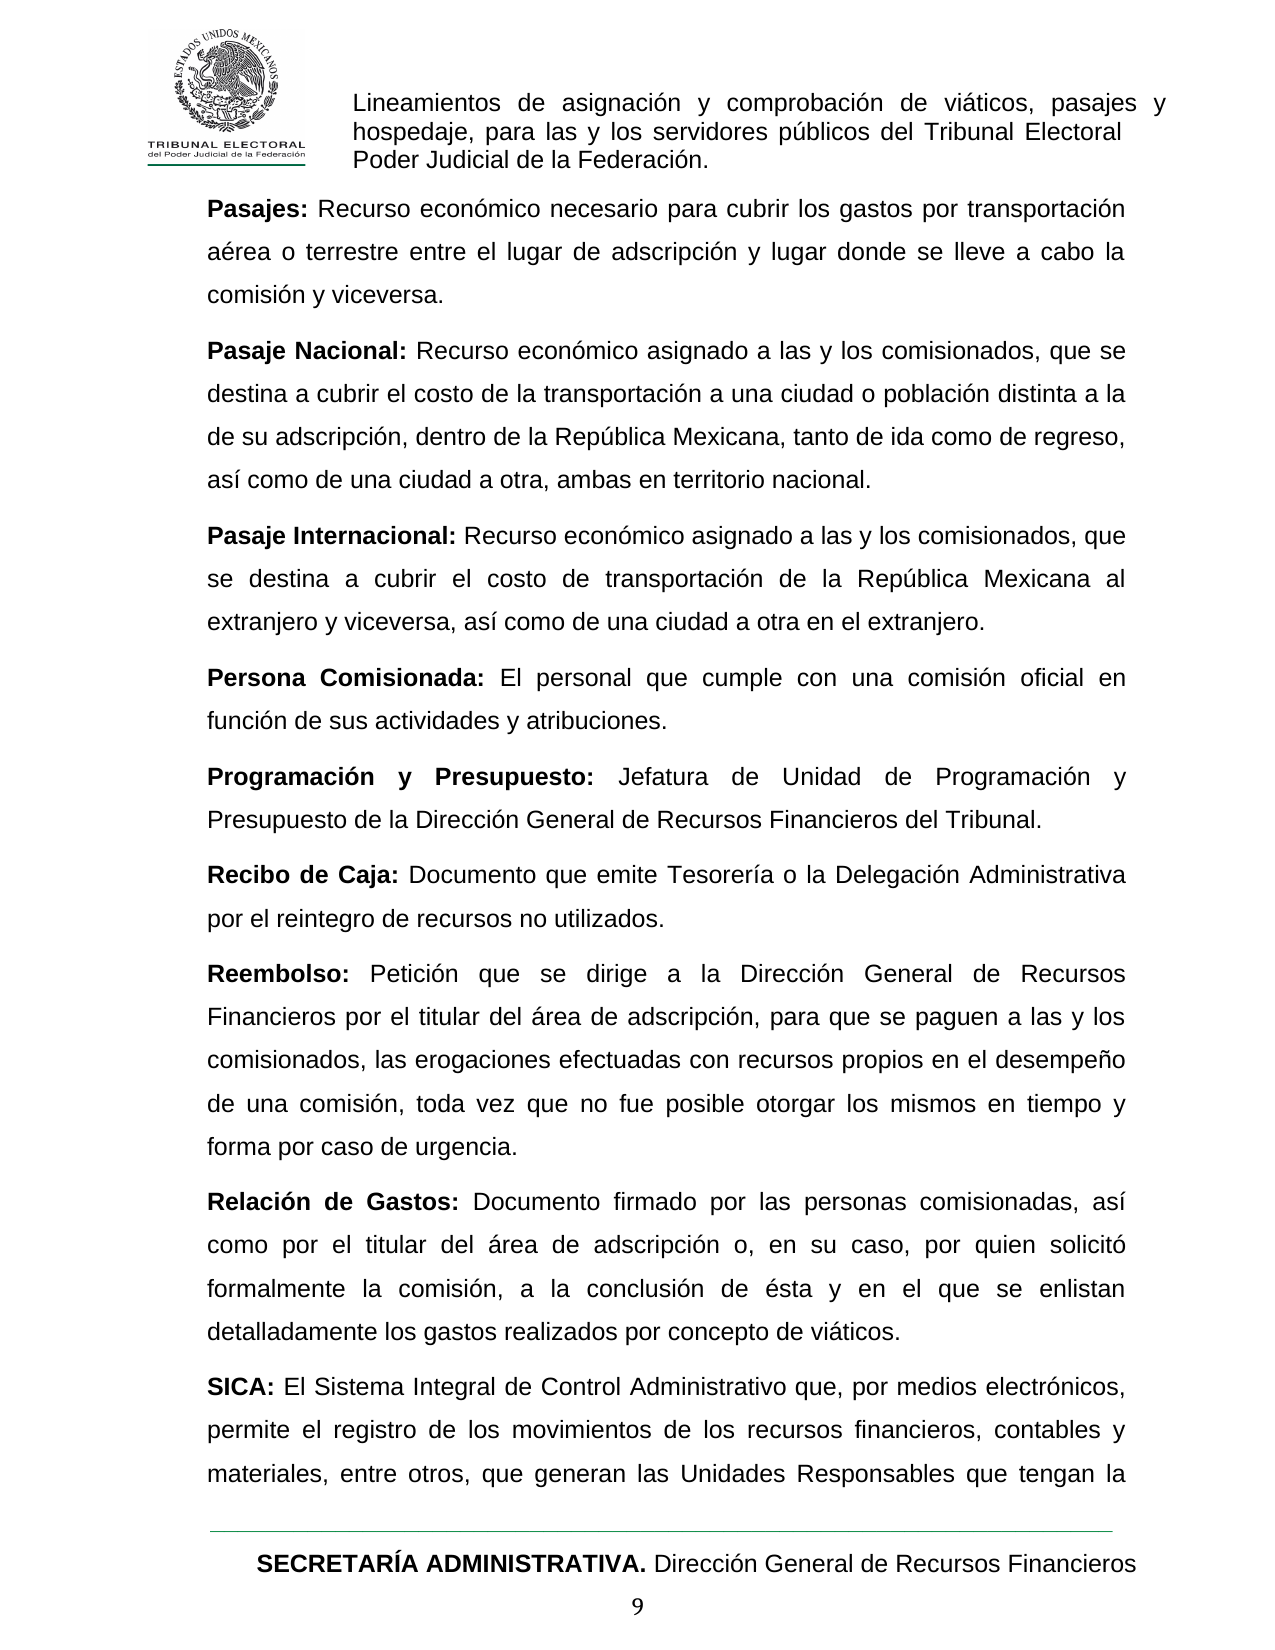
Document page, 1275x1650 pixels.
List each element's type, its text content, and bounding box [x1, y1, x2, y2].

picture [147, 29, 306, 166]
text Programación y Presupuesto: Jefatura de Unidad de Programación y Presupuesto de la Dirección General de Recursos Financieros del Tribunal. [207, 762, 1127, 834]
text Pasajes: Recurso económico necesario para cubrir los gastos por transportación aérea o terrestre entre el lugar de adscripción y lugar donde se lleve a cabo la comisión y viceversa. [207, 194, 1127, 309]
text Pasaje Nacional: Recurso económico asignado a las y los comisionados, que se destina a cubrir el costo de la transportación a una ciudad o población distinta a la de su adscripción, dentro de la República Mexicana, tanto de ida como de regreso, así como de una ciudad a otra, ambas en territorio nacional. [207, 336, 1127, 494]
text Pasaje Internacional: Recurso económico asignado a las y los comisionados, que se destina a cubrir el costo de transportación de la República Mexicana al extranjero y viceversa, así como de una ciudad a otra en el extranjero. [207, 521, 1127, 636]
text Reembolso: Petición que se dirige a la Dirección General de Recursos Financieros por el titular del área de adscripción, para que se paguen a las y los comisionados, las erogaciones efectuadas con recursos propios en el desempeño de una comisión, toda vez que no fue posible otorgar los mismos en tiempo y forma por caso de urgencia. [207, 959, 1127, 1161]
text Relación de Gastos: Documento firmado por las personas comisionadas, así como por el titular del área de adscripción o, en su caso, por quien solicitó formalmente la comisión, a la conclusión de ésta y en el que se enlistan detalladamente los gastos realizados por concepto de viáticos. [207, 1187, 1127, 1346]
text Persona Comisionada: El personal que cumple con una comisión oficial en función de sus actividades y atribuciones. [207, 663, 1127, 735]
text Recibo de Caja: Documento que emite Tesorería o la Delegación Administrativa por el reintegro de recursos no utilizados. [207, 861, 1127, 932]
